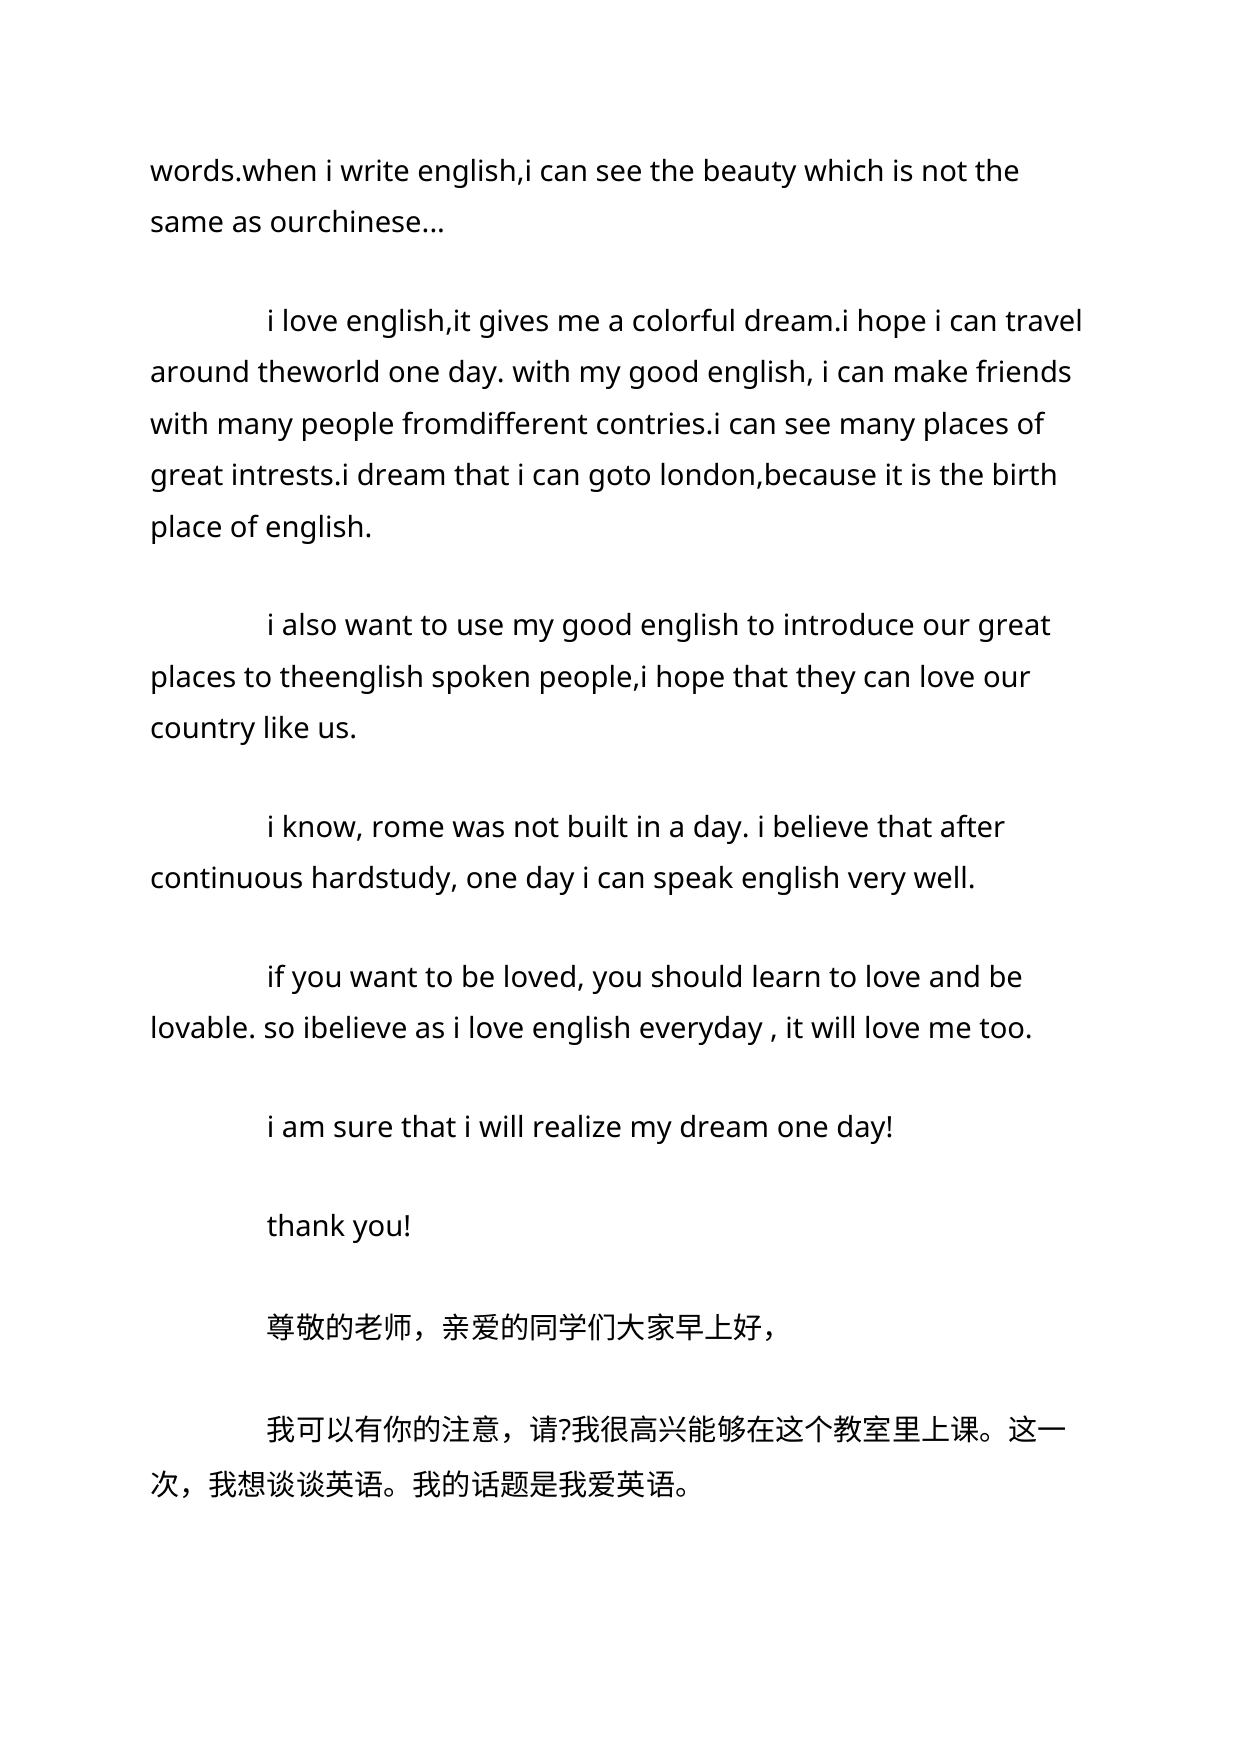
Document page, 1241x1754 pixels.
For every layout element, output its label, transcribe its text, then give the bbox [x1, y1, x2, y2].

text i love english,it gives me a colorful dream.i hope i can travel around theworld one day. with my good english, i can make friends with many people fromdifferent contries.i can see many places of great intrests.i dream that i can goto london,because it is the birth place of english. [150, 300, 1090, 546]
text 尊敬的老师，亲爱的同学们大家早上好， [150, 1305, 1090, 1347]
text if you want to be loved, you should learn to love and be lovable. so ibelieve as i love english everyday , it will love me too. [150, 956, 1090, 1047]
text i am sure that i will realize my dream one day! [150, 1106, 1090, 1146]
text thank you! [150, 1206, 1090, 1245]
text i know, rome was not built in a day. i believe that after continuous hardstudy, one day i can speak english very well. [150, 806, 1090, 897]
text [150, 150, 1090, 241]
text i also want to use my good english to introduce our great places to theenglish spoken people,i hope that they can love our country like us. [150, 605, 1090, 747]
text 我可以有你的注意，请?我很高兴能够在这个教室里上课。这一次，我想谈谈英语。我的话题是我爱英语。 [150, 1407, 1090, 1504]
